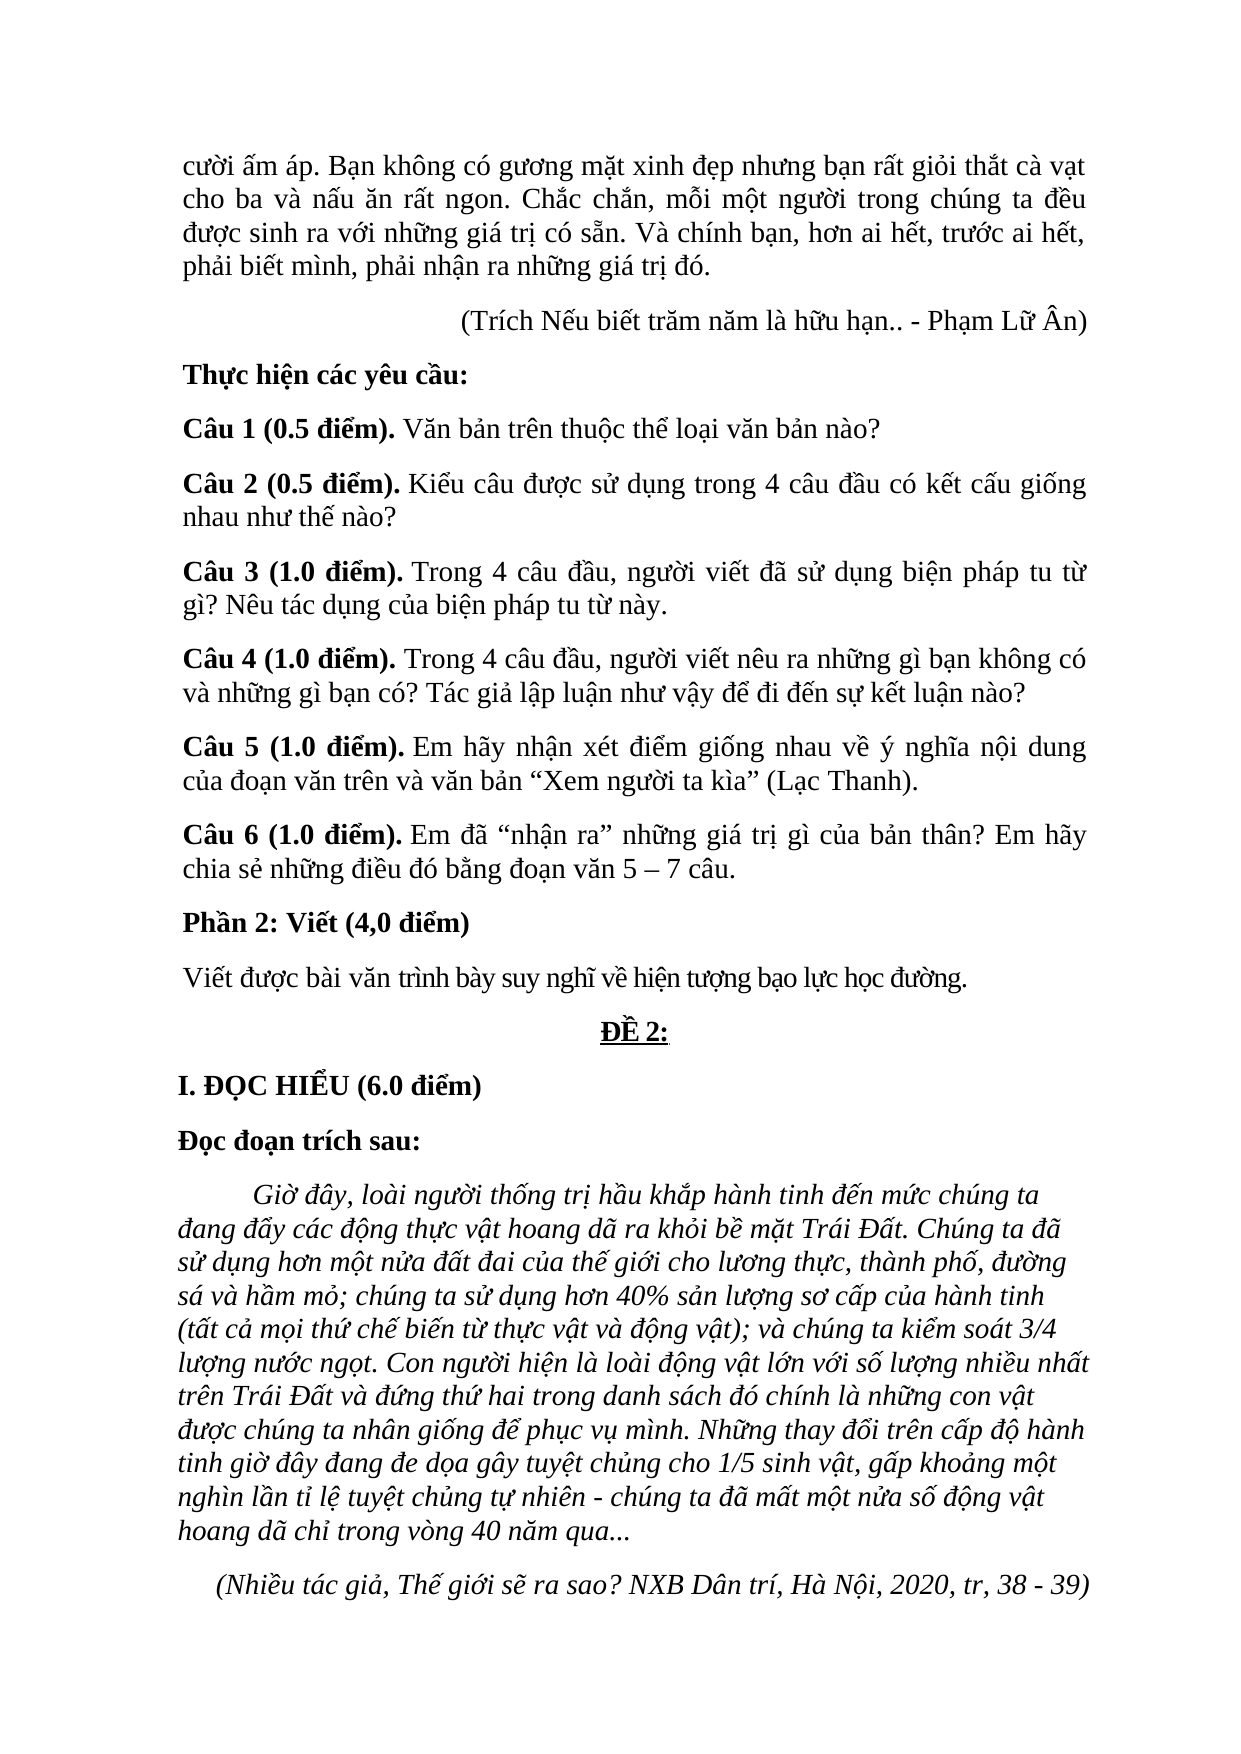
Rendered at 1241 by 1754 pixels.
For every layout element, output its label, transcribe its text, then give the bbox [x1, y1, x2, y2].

text Câu 1 (0.5 điểm). Văn bản trên thuộc thể loại văn bản nào? [182, 411, 1087, 445]
text I. ĐỌC HIỂU (6.0 điểm) [177, 1068, 1092, 1102]
text Câu 2 (0.5 điểm). Kiểu câu được sử dụng trong 4 câu đầu có kết cấu giống nhau như thế nào? [182, 466, 1087, 533]
text (Trích Nếu biết trăm năm là hữu hạn.. - Phạm Lữ Ân)​ [182, 303, 1087, 336]
text Câu 6 (1.0 điểm). Em đã “nhận ra” những giá trị gì của bản thân? Em hãy chia sẻ những điều đó bằng đoạn văn 5 – 7 câu. [182, 817, 1087, 884]
text Câu 3 (1.0 điểm). Trong 4 câu đầu, người viết đã sử dụng biện pháp tu từ gì? Nêu tác dụng của biện pháp tu từ này. [182, 554, 1087, 621]
text Câu 5 (1.0 điểm). Em hãy nhận xét điểm giống nhau về ý nghĩa nội dung của đoạn văn trên và văn bản “Xem người ta kìa” (Lạc Thanh). [182, 729, 1087, 797]
text Viết được bài văn trình bày suy nghĩ về hiện tượng bạo lực học đường. [182, 960, 1087, 993]
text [182, 148, 1087, 282]
text Thực hiện các yêu cầu: [182, 357, 1087, 391]
text ĐỀ 2: [182, 1014, 1087, 1048]
text Câu 4 (1.0 điểm). Trong 4 câu đầu, người viết nêu ra những gì bạn không có và những gì bạn có? Tác giả lập luận như vậy để đi đến sự kết luận nào? [182, 642, 1087, 709]
text Phần 2: Viết (4,0 điểm) [182, 905, 1087, 939]
text (Nhiều tác giả, Thế giới sẽ ra sao? NXB Dân trí, Hà Nội, 2020, tr, 38 - 39) [177, 1567, 1092, 1601]
text Giờ đây, loài người thống trị hầu khắp hành tinh đến mức chúng ta đang đẩy các động thực vật hoang dã ra khỏi bề mặt Trái Đất. Chúng ta đã sử dụng hơn một nửa đất đai của thế giới cho lương thực, thành phố, đường sá và hầm mỏ; chúng ta sử dụng hơn 40% sản lượng sơ cấp của hành tinh (tất cả mọi thứ chế biến từ thực vật và động vật); và chúng ta kiểm soát 3/4 lượng nước ngọt. Con người hiện là loài động vật lớn với số lượng nhiều nhất trên Trái Đất và đứng thứ hai trong danh sách đó chính là những con vật được chúng ta nhân giống để phục vụ mình. Những thay đổi trên cấp độ hành tinh giờ đây đang đe dọa gây tuyệt chủng cho 1/5 sinh vật, gấp khoảng một nghìn lần tỉ lệ tuyệt chủng tự nhiên - chúng ta đã mất một nửa số động vật hoang dã chỉ trong vòng 40 năm qua... [177, 1177, 1092, 1546]
text Đọc đoạn trích sau: [177, 1123, 1092, 1156]
